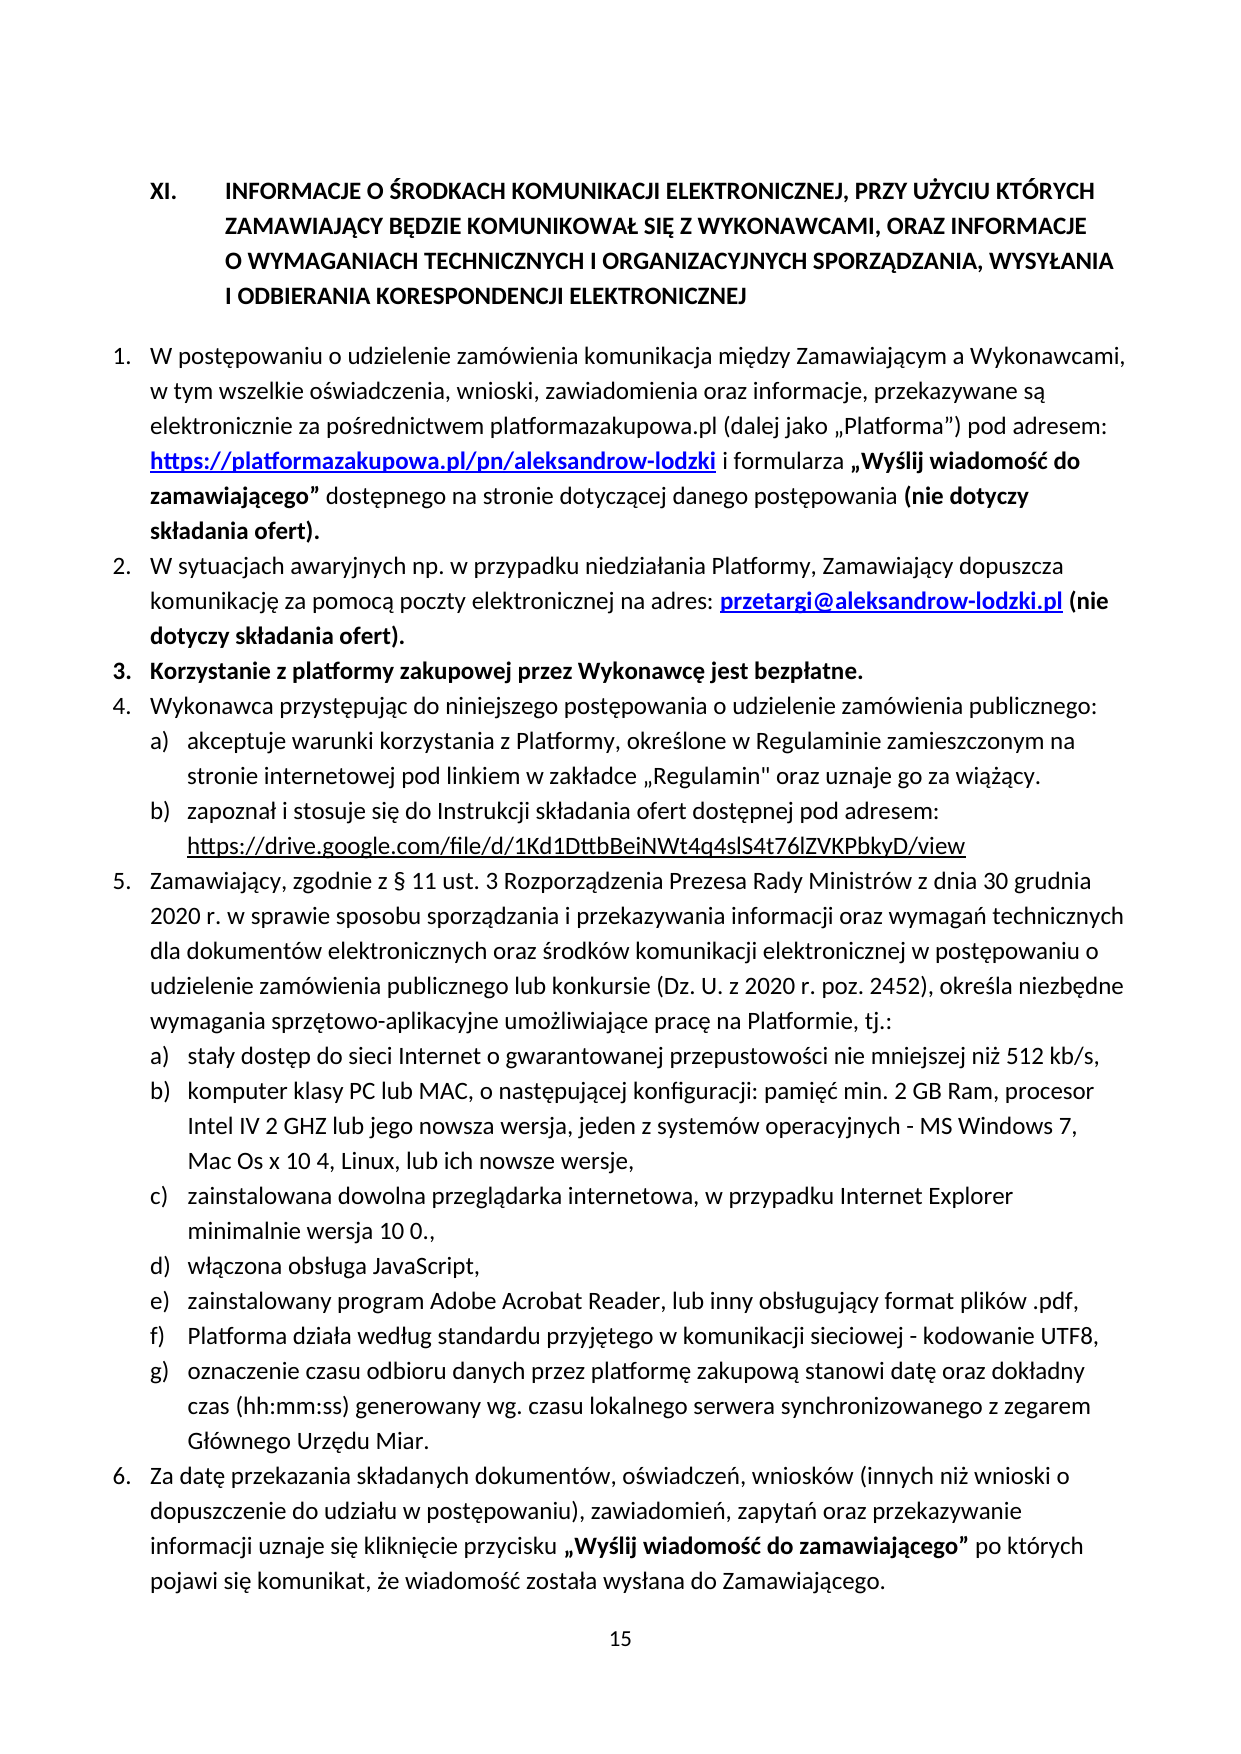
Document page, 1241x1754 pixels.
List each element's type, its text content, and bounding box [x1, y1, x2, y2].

list zapoznał i stosuje się do Instrukcji składania ofert dostępnej pod adresem: [150, 795, 1128, 826]
list zainstalowany program Adobe Acrobat Reader, lub inny obsługujący format plików .pdf, [150, 1285, 1128, 1316]
list zainstalowana dowolna przeglądarka internetowa, w przypadku Internet Explorer minimalnie wersja 10 0., [150, 1180, 1128, 1246]
list Platforma działa według standardu przyjętego w komunikacji sieciowej - kodowanie UTF8, [150, 1320, 1128, 1351]
list oznaczenie czasu odbioru danych przez platformę zakupową stanowi datę oraz dokładny czas (hh:mm:ss) generowany wg. czasu lokalnego serwera synchronizowanego z zegarem Głównego Urzędu Miar. [150, 1355, 1128, 1456]
list Wykonawca przystępując do niniejszego postępowania o udzielenie zamówienia publicznego: [112, 690, 1128, 721]
list Za datę przekazania składanych dokumentów, oświadczeń, wniosków (innych niż wnioski o dopuszczenie do udziału w postępowaniu), zawiadomień, zapytań oraz przekazywanie informacji uznaje się kliknięcie przycisku „Wyślij wiadomość do zamawiającego” po których pojawi się komunikat, że wiadomość została wysłana do Zamawiającego. [112, 1460, 1128, 1596]
list W sytuacjach awaryjnych np. w przypadku niedziałania Platformy, Zamawiający dopuszcza komunikację za pomocą poczty elektronicznej na adres: przetargi@aleksandrow-lodzki.pl (nie dotyczy składania ofert). [112, 550, 1128, 651]
list Informacje o środkach komunikacji elektronicznej, przy użyciu których Zamawiający będzie komunikował się z wykonawcami, oraz informacje o wymaganiach technicznych i organizacyjnych sporządzania, wysyłania i odbierania korespondencji elektronicznej [150, 175, 1128, 311]
list W postępowaniu o udzielenie zamówienia komunikacja między Zamawiającym a Wykonawcami, w tym wszelkie oświadczenia, wnioski, zawiadomienia oraz informacje, przekazywane są elektronicznie za pośrednictwem platformazakupowa.pl (dalej jako „Platforma”) pod adresem: https://platformazakupowa.pl/pn/aleksandrow-lodzki i formularza „Wyślij wiadomość do zamawiającego” dostępnego na stronie dotyczącej danego postępowania (nie dotyczy składania ofert). [112, 340, 1128, 546]
text https://drive.google.com/file/d/1Kd1DttbBeiNWt4q4slS4t76lZVKPbkyD/view [187, 830, 1128, 861]
list Korzystanie z platformy zakupowej przez Wykonawcę jest bezpłatne. [112, 655, 1128, 686]
list akceptuje warunki korzystania z Platformy, określone w Regulaminie zamieszczonym na stronie internetowej pod linkiem w zakładce „Regulamin" oraz uznaje go za wiążący. [150, 725, 1128, 791]
list komputer klasy PC lub MAC, o następującej konfiguracji: pamięć min. 2 GB Ram, procesor Intel IV 2 GHZ lub jego nowsza wersja, jeden z systemów operacyjnych - MS Windows 7, Mac Os x 10 4, Linux, lub ich nowsze wersje, [150, 1075, 1128, 1176]
list stały dostęp do sieci Internet o gwarantowanej przepustowości nie mniejszej niż 512 kb/s, [150, 1040, 1128, 1071]
list włączona obsługa JavaScript, [150, 1250, 1128, 1281]
list Zamawiający, zgodnie z § 11 ust. 3 Rozporządzenia Prezesa Rady Ministrów z dnia 30 grudnia 2020 r. w sprawie sposobu sporządzania i przekazywania informacji oraz wymagań technicznych dla dokumentów elektronicznych oraz środków komunikacji elektronicznej w postępowaniu o udzielenie zamówienia publicznego lub konkursie (Dz. U. z 2020 r. poz. 2452), określa niezbędne wymagania sprzętowo-aplikacyjne umożliwiające pracę na Platformie, tj.: [112, 865, 1128, 1036]
